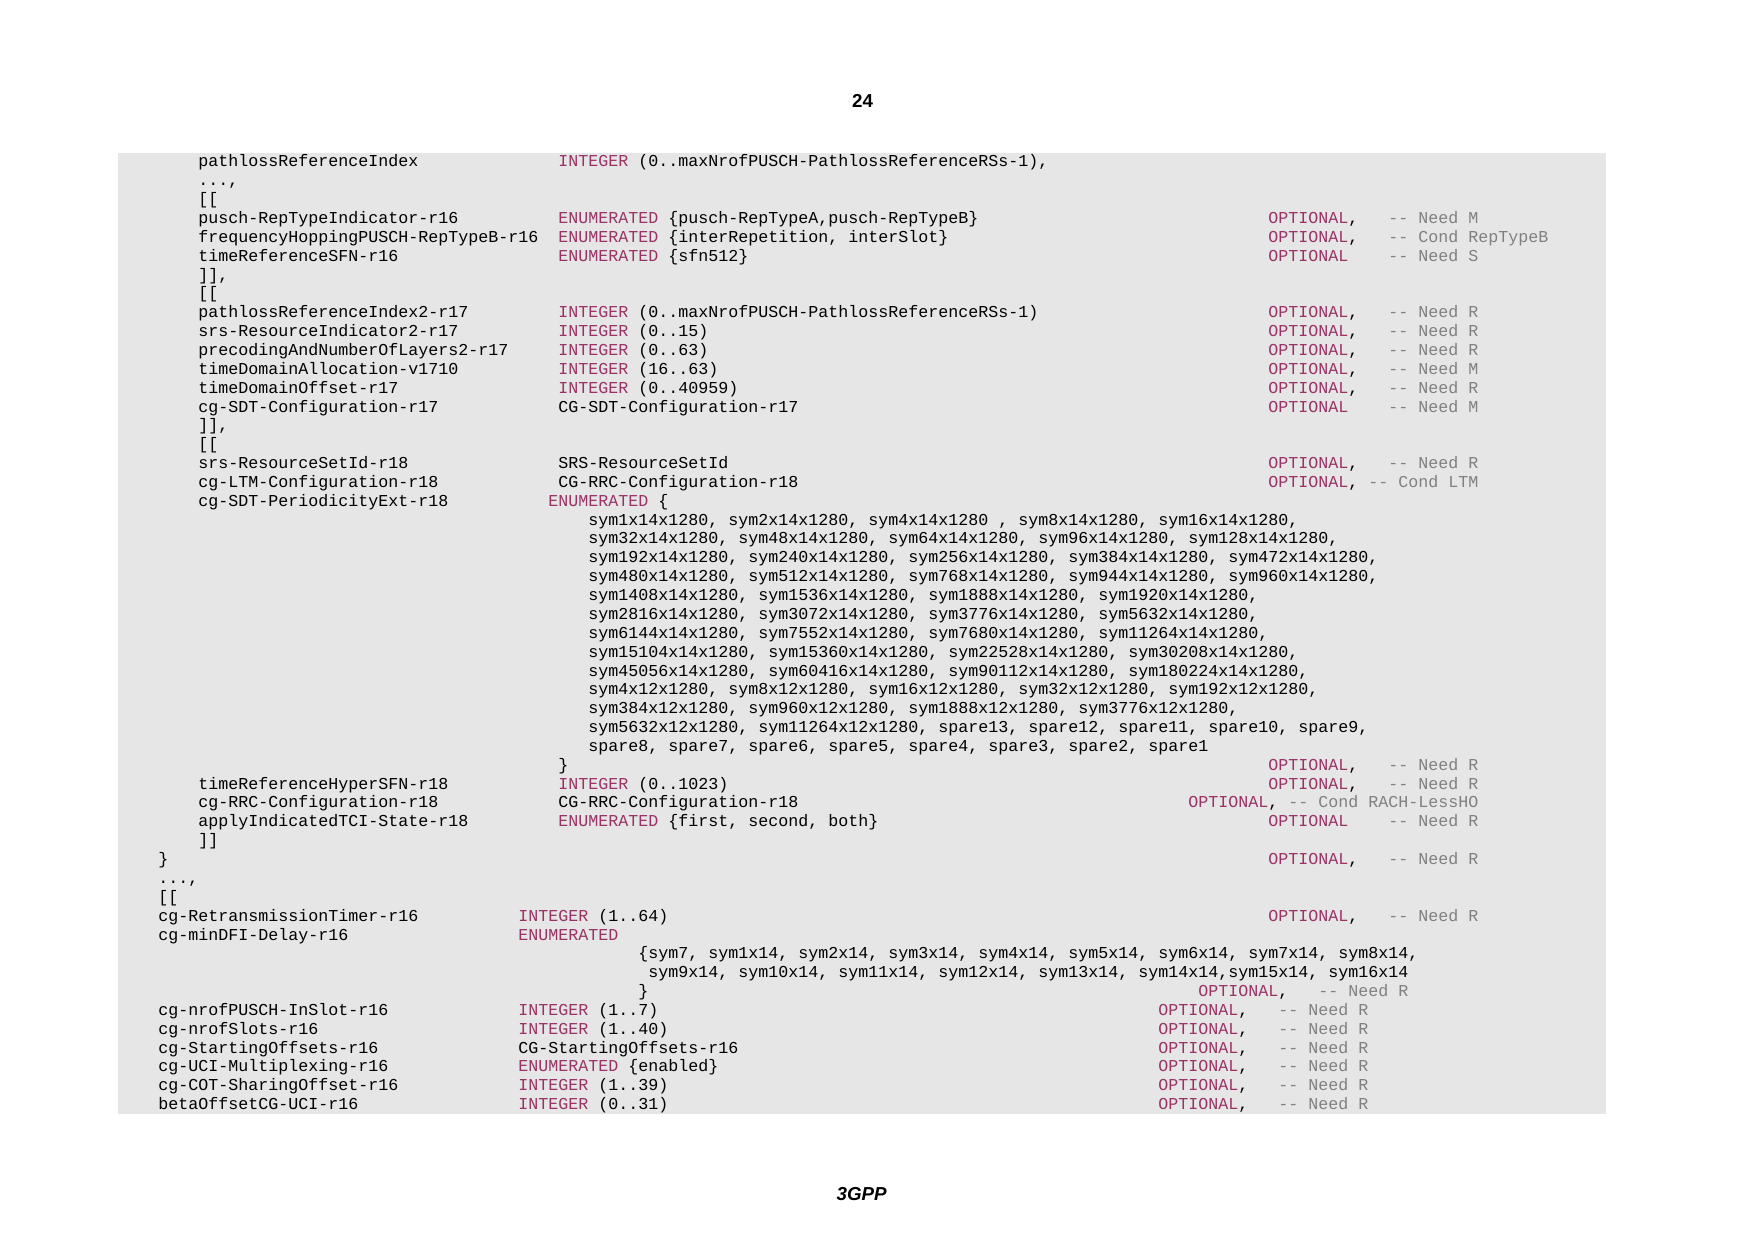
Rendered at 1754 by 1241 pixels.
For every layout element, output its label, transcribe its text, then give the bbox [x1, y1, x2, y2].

text sym5632x12x1280, sym11264x12x1280, spare13, spare12, spare11, spare10, spare9, [118, 719, 1606, 737]
text [[ [118, 436, 1606, 455]
text } OPTIONAL, -- Need R [118, 983, 1606, 1001]
text sym9x14, sym10x14, sym11x14, sym12x14, sym13x14, sym14x14,sym15x14, sym16x14 [118, 964, 1606, 983]
text sym384x12x1280, sym960x12x1280, sym1888x12x1280, sym3776x12x1280, [118, 700, 1606, 719]
text cg-StartingOffsets-r16 CG-StartingOffsets-r16 OPTIONAL, -- Need R [118, 1039, 1606, 1058]
text } OPTIONAL, -- Need R [118, 851, 1606, 869]
text cg-COT-SharingOffset-r16 INTEGER (1..39) OPTIONAL, -- Need R [118, 1077, 1606, 1096]
text [[ [118, 285, 1606, 304]
text cg-SDT-Configuration-r17 CG-SDT-Configuration-r17 OPTIONAL -- Need M [118, 398, 1606, 417]
text ..., [118, 172, 1606, 191]
text cg-RetransmissionTimer-r16 INTEGER (1..64) OPTIONAL, -- Need R [118, 907, 1606, 926]
text srs-ResourceSetId-r18 SRS-ResourceSetId OPTIONAL, -- Need R [118, 455, 1606, 473]
text sym4x12x1280, sym8x12x1280, sym16x12x1280, sym32x12x1280, sym192x12x1280, [118, 681, 1606, 700]
text cg-RRC-Configuration-r18 CG-RRC-Configuration-r18 OPTIONAL, -- Cond RACH-LessHO [118, 794, 1606, 813]
text ]], [118, 417, 1606, 436]
text timeReferenceSFN-r16 ENUMERATED {sfn512} OPTIONAL -- Need S [118, 247, 1606, 266]
text cg-nrofPUSCH-InSlot-r16 INTEGER (1..7) OPTIONAL, -- Need R [118, 1001, 1606, 1020]
text timeReferenceHyperSFN-r18 INTEGER (0..1023) OPTIONAL, -- Need R [118, 775, 1606, 794]
text sym6144x14x1280, sym7552x14x1280, sym7680x14x1280, sym11264x14x1280, [118, 624, 1606, 643]
text sym32x14x1280, sym48x14x1280, sym64x14x1280, sym96x14x1280, sym128x14x1280, [118, 530, 1606, 549]
text [[ [118, 191, 1606, 209]
text sym2816x14x1280, sym3072x14x1280, sym3776x14x1280, sym5632x14x1280, [118, 606, 1606, 624]
text precodingAndNumberOfLayers2-r17 INTEGER (0..63) OPTIONAL, -- Need R [118, 342, 1606, 360]
text [[ [118, 888, 1606, 907]
text srs-ResourceIndicator2-r17 INTEGER (0..15) OPTIONAL, -- Need R [118, 323, 1606, 342]
text sym1408x14x1280, sym1536x14x1280, sym1888x14x1280, sym1920x14x1280, [118, 587, 1606, 606]
text pusch-RepTypeIndicator-r16 ENUMERATED {pusch-RepTypeA,pusch-RepTypeB} OPTIONAL, -- Need M [118, 209, 1606, 228]
text } OPTIONAL, -- Need R [118, 756, 1606, 775]
text betaOffsetCG-UCI-r16 INTEGER (0..31) OPTIONAL, -- Need R [118, 1096, 1606, 1114]
text sym1x14x1280, sym2x14x1280, sym4x14x1280 , sym8x14x1280, sym16x14x1280, [118, 511, 1606, 530]
text sym480x14x1280, sym512x14x1280, sym768x14x1280, sym944x14x1280, sym960x14x1280, [118, 568, 1606, 587]
text ]] [118, 832, 1606, 851]
text ..., [118, 869, 1606, 888]
text cg-minDFI-Delay-r16 ENUMERATED [118, 926, 1606, 945]
text pathlossReferenceIndex2-r17 INTEGER (0..maxNrofPUSCH-PathlossReferenceRSs-1) OPTIONAL, -- Need R [118, 304, 1606, 323]
text timeDomainOffset-r17 INTEGER (0..40959) OPTIONAL, -- Need R [118, 379, 1606, 398]
text cg-UCI-Multiplexing-r16 ENUMERATED {enabled} OPTIONAL, -- Need R [118, 1058, 1606, 1077]
text sym192x14x1280, sym240x14x1280, sym256x14x1280, sym384x14x1280, sym472x14x1280, [118, 549, 1606, 568]
text pathlossReferenceIndex INTEGER (0..maxNrofPUSCH-PathlossReferenceRSs-1), [118, 153, 1606, 172]
text {sym7, sym1x14, sym2x14, sym3x14, sym4x14, sym5x14, sym6x14, sym7x14, sym8x14, [118, 945, 1606, 964]
text sym15104x14x1280, sym15360x14x1280, sym22528x14x1280, sym30208x14x1280, [118, 643, 1606, 662]
text cg-nrofSlots-r16 INTEGER (1..40) OPTIONAL, -- Need R [118, 1020, 1606, 1039]
text applyIndicatedTCI-State-r18 ENUMERATED {first, second, both} OPTIONAL -- Need R [118, 813, 1606, 832]
text timeDomainAllocation-v1710 INTEGER (16..63) OPTIONAL, -- Need M [118, 360, 1606, 379]
text cg-SDT-PeriodicityExt-r18 ENUMERATED { [118, 492, 1606, 511]
text sym45056x14x1280, sym60416x14x1280, sym90112x14x1280, sym180224x14x1280, [118, 662, 1606, 681]
text ]], [118, 266, 1606, 285]
text frequencyHoppingPUSCH-RepTypeB-r16 ENUMERATED {interRepetition, interSlot} OPTIONAL, -- Cond RepTypeB [118, 228, 1606, 247]
text cg-LTM-Configuration-r18 CG-RRC-Configuration-r18 OPTIONAL, -- Cond LTM [118, 473, 1606, 492]
text spare8, spare7, spare6, spare5, spare4, spare3, spare2, spare1 [118, 737, 1606, 756]
